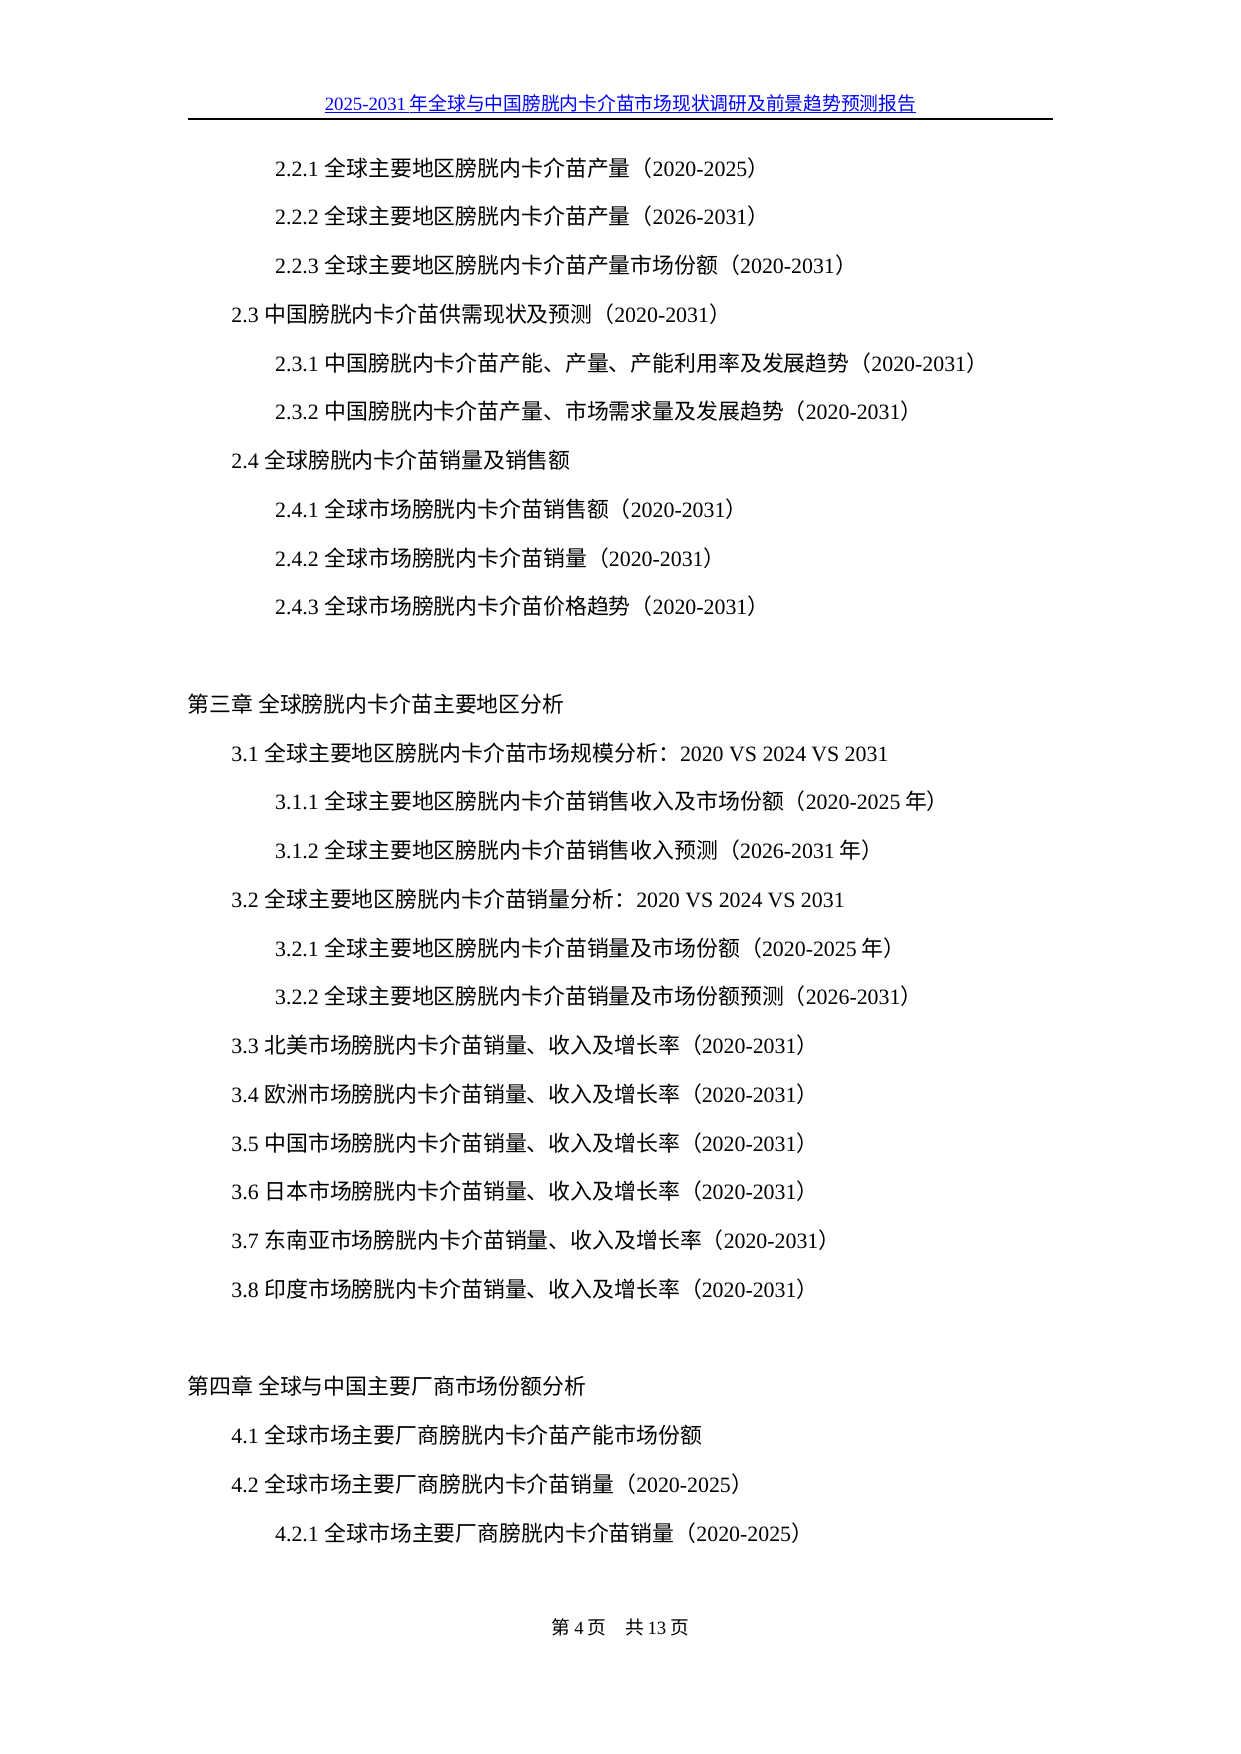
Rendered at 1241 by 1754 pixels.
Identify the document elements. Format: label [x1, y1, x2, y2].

text [187, 150, 1053, 1548]
